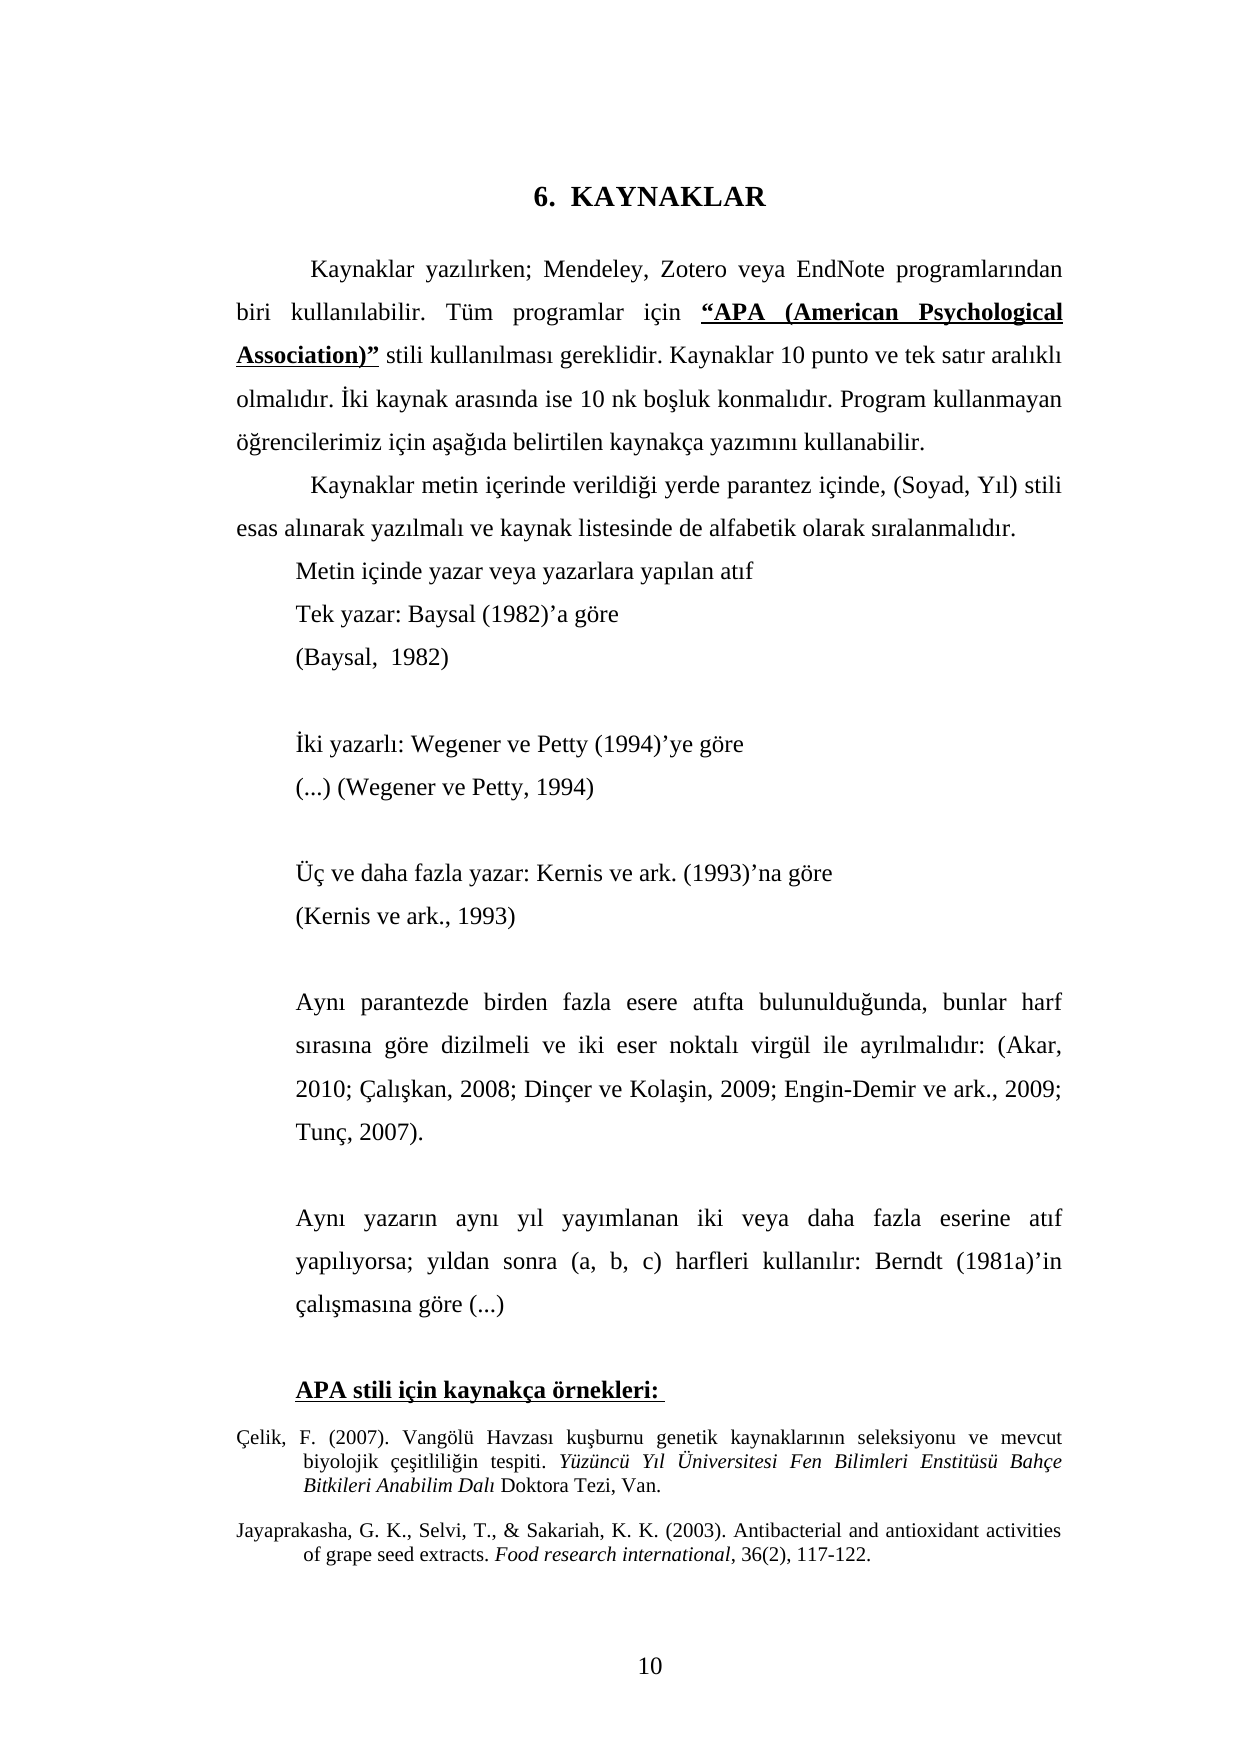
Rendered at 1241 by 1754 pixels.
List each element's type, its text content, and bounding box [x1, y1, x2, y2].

text Metin içinde yazar veya yazarlara yapılan atıf [295, 556, 1063, 585]
subtitle KAYNAKLAR [236, 179, 1063, 212]
text (Kernis ve ark., 1993) [295, 901, 1063, 930]
text Aynı yazarın aynı yıl yayımlanan iki veya daha fazla eserine atıf yapılıyorsa; yıldan sonra (a, b, c) harfleri kullanılır: Berndt (1981a)’in çalışmasına göre (...) [295, 1203, 1063, 1318]
text Çelik, F. (2007). Vangölü Havzası kuşburnu genetik kaynaklarının seleksiyonu ve mevcut biyolojik çeşitliliğin tespiti. Yüzüncü Yıl Üniversitesi Fen Bilimleri Enstitüsü Bahçe Bitkileri Anabilim Dalı Doktora Tezi, Van. [236, 1425, 1063, 1497]
text APA stili için kaynakça örnekleri: [295, 1376, 1063, 1404]
text İki yazarlı: Wegener ve Petty (1994)’ye göre [295, 729, 1063, 757]
text Kaynaklar metin içerinde verildiği yerde parantez içinde, (Soyad, Yıl) stili esas alınarak yazılmalı ve kaynak listesinde de alfabetik olarak sıralanmalıdır. [236, 470, 1063, 542]
text Aynı parantezde birden fazla esere atıfta bulunulduğunda, bunlar harf sırasına göre dizilmeli ve iki eser noktalı virgül ile ayrılmalıdır: (Akar, 2010; Çalışkan, 2008; Dinçer ve Kolaşin, 2009; Engin-Demir ve ark., 2009; Tunç, 2007). [295, 987, 1063, 1146]
text (...) (Wegener ve Petty, 1994) [295, 772, 1063, 801]
text Üç ve daha fazla yazar: Kernis ve ark. (1993)’na göre [295, 858, 1063, 887]
text (Baysal, 1982) [295, 642, 1063, 671]
text Kaynaklar yazılırken; Mendeley, Zotero veya EndNote programlarından biri kullanılabilir. Tüm programlar için “APA (American Psychological Association)” stili kullanılması gereklidir. Kaynaklar 10 punto ve tek satır aralıklı olmalıdır. İki kaynak arasında ise 10 nk boşluk konmalıdır. Program kullanmayan öğrencilerimiz için aşağıda belirtilen kaynakça yazımını kullanabilir. [236, 254, 1063, 456]
text Jayaprakasha, G. K., Selvi, T., & Sakariah, K. K. (2003). Antibacterial and antioxidant activities of grape seed extracts. Food research international, 36(2), 117-122. [236, 1518, 1063, 1566]
text Tek yazar: Baysal (1982)’a göre [295, 599, 1063, 628]
